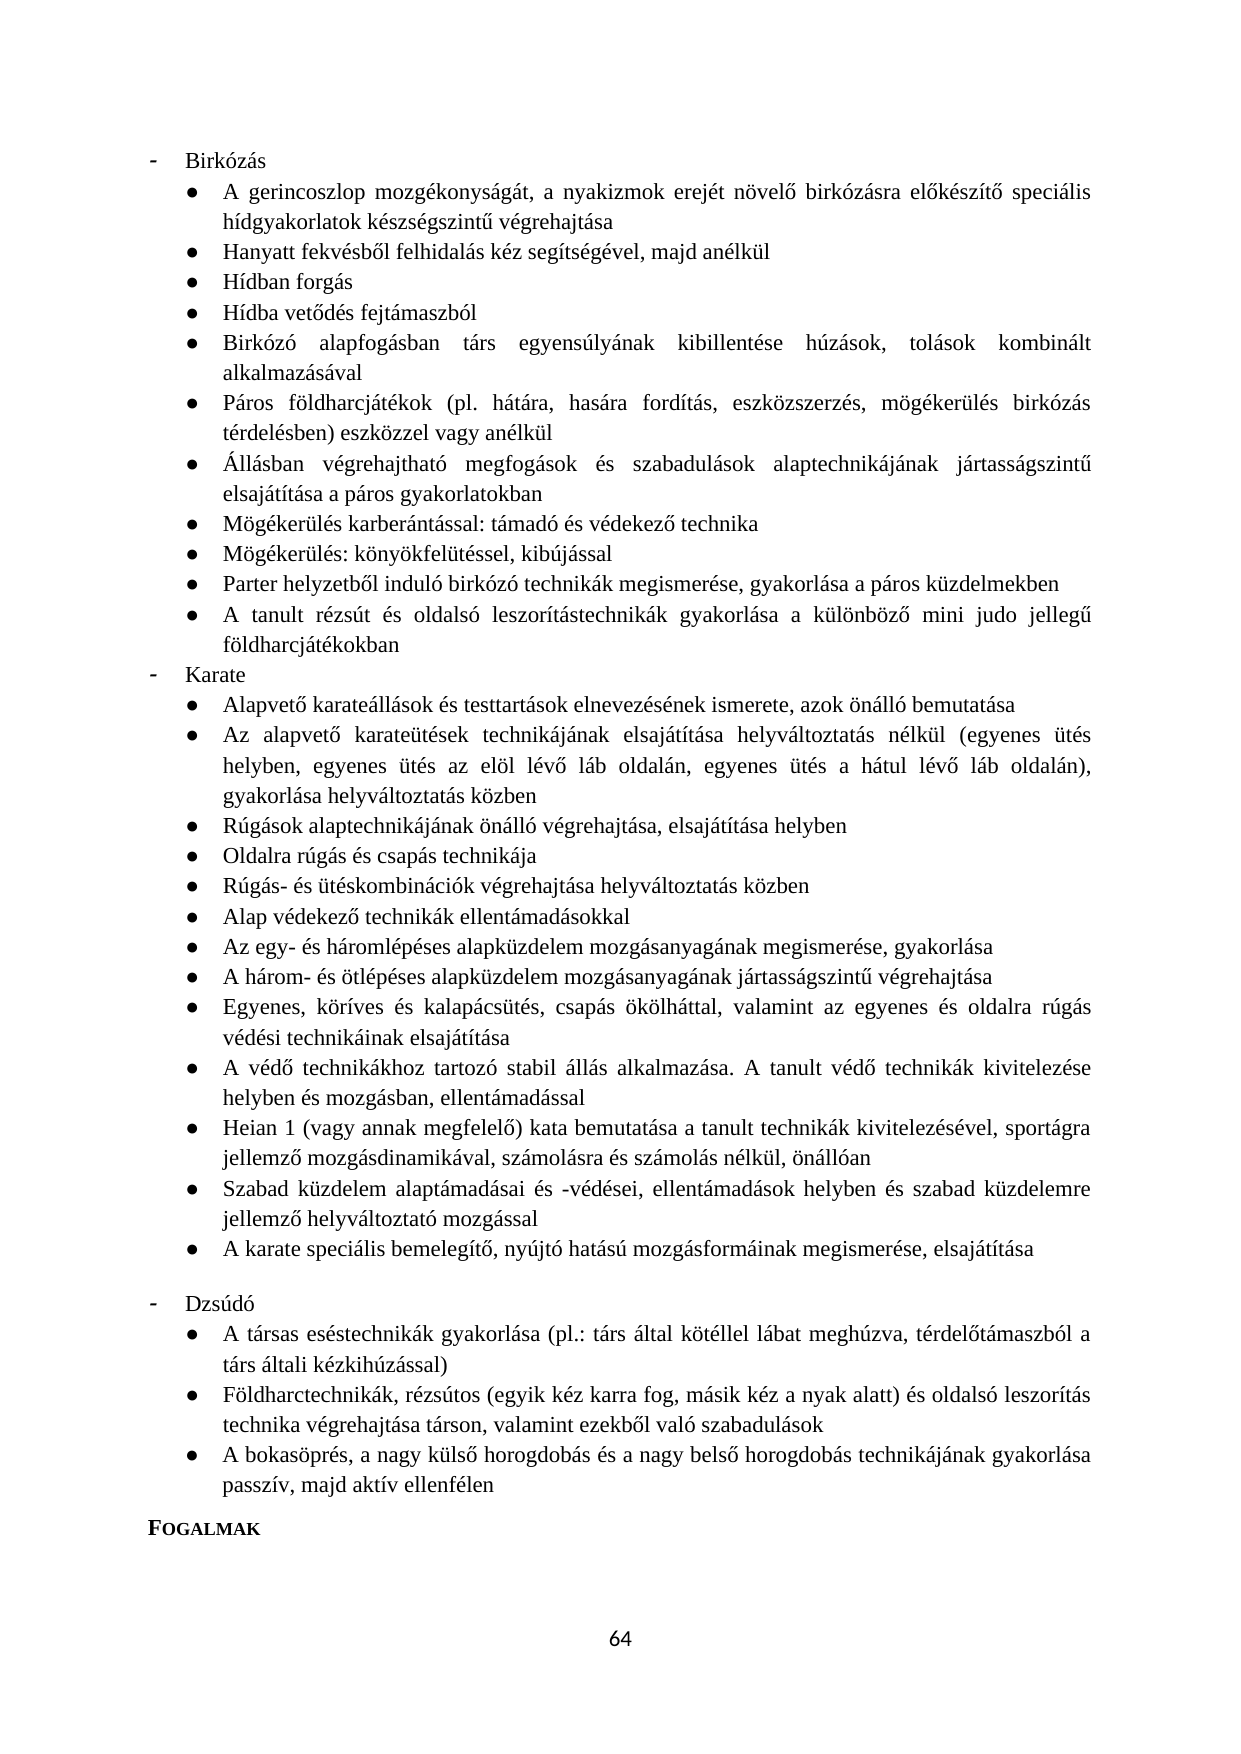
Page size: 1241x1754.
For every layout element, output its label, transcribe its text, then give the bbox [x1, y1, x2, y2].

list Páros földharcjátékok (pl. hátára, hasára fordítás, eszközszerzés, mögékerülés birkózás térdelésben) eszközzel vagy anélkül [185, 389, 1093, 446]
list Dzsúdó [148, 1290, 1093, 1317]
list Karate [148, 661, 1093, 687]
list A tanult rézsút és oldalsó leszorítástechnikák gyakorlása a különböző mini judo jellegű földharcjátékokban [185, 601, 1093, 657]
list Állásban végrehajtható megfogások és szabadulások alaptechnikájának jártasságszintű elsajátítása a páros gyakorlatokban [185, 450, 1093, 506]
list Földharctechnikák, rézsútos (egyik kéz karra fog, másik kéz a nyak alatt) és oldalsó leszorítás technika végrehajtása társon, valamint ezekből való szabadulások [185, 1381, 1093, 1437]
list Alap védekező technikák ellentámadásokkal [185, 903, 1093, 929]
list Alapvető karateállások és testtartások elnevezésének ismerete, azok önálló bemutatása [185, 691, 1093, 718]
list Hídba vetődés fejtámaszból [185, 299, 1093, 325]
list Az alapvető karateütések technikájának elsajátítása helyváltoztatás nélkül (egyenes ütés helyben, egyenes ütés az elöl lévő láb oldalán, egyenes ütés a hátul lévő láb oldalán), gyakorlása helyváltoztatás közben [185, 722, 1093, 808]
list A gerincoszlop mozgékonyságát, a nyakizmok erejét növelő birkózásra előkészítő speciális hídgyakorlatok készségszintű végrehajtása [185, 178, 1093, 234]
list Mögékerülés: könyökfelütéssel, kibújással [185, 540, 1093, 567]
list Hídban forgás [185, 268, 1093, 295]
list A társas eséstechnikák gyakorlása (pl.: társ által kötéllel lábat meghúzva, térdelőtámaszból a társ általi kézkihúzással) [185, 1321, 1093, 1377]
list Mögékerülés karberántással: támadó és védekező technika [185, 510, 1093, 536]
list Oldalra rúgás és csapás technikája [185, 842, 1093, 869]
list Az egy- és háromlépéses alapküzdelem mozgásanyagának megismerése, gyakorlása [185, 933, 1093, 959]
list Heian 1 (vagy annak megfelelő) kata bemutatása a tanult technikák kivitelezésével, sportágra jellemző mozgásdinamikával, számolásra és számolás nélkül, önállóan [185, 1114, 1093, 1171]
list Szabad küzdelem alaptámadásai és -védései, ellentámadások helyben és szabad küzdelemre jellemző helyváltoztató mozgással [185, 1175, 1093, 1231]
list Egyenes, köríves és kalapácsütés, csapás ökölháttal, valamint az egyenes és oldalra rúgás védési technikáinak elsajátítása [185, 993, 1093, 1050]
list A bokasöprés, a nagy külső horogdobás és a nagy belső horogdobás technikájának gyakorlása passzív, majd aktív ellenfélen [185, 1441, 1093, 1498]
list Hanyatt fekvésből felhidalás kéz segítségével, majd anélkül [185, 238, 1093, 264]
list Parter helyzetből induló birkózó technikák megismerése, gyakorlása a páros küzdelmekben [185, 571, 1093, 597]
list Rúgás- és ütéskombinációk végrehajtása helyváltoztatás közben [185, 873, 1093, 899]
list Birkózó alapfogásban társ egyensúlyának kibillentése húzások, tolások kombinált alkalmazásával [185, 329, 1093, 385]
list Birkózás [148, 148, 1093, 174]
list A karate speciális bemelegítő, nyújtó hatású mozgásformáinak megismerése, elsajátítása [185, 1235, 1093, 1261]
list A védő technikákhoz tartozó stabil állás alkalmazása. A tanult védő technikák kivitelezése helyben és mozgásban, ellentámadással [185, 1054, 1093, 1110]
text Fogalmak [148, 1514, 1093, 1541]
list A három- és ötlépéses alapküzdelem mozgásanyagának jártasságszintű végrehajtása [185, 963, 1093, 989]
list Rúgások alaptechnikájának önálló végrehajtása, elsajátítása helyben [185, 812, 1093, 838]
